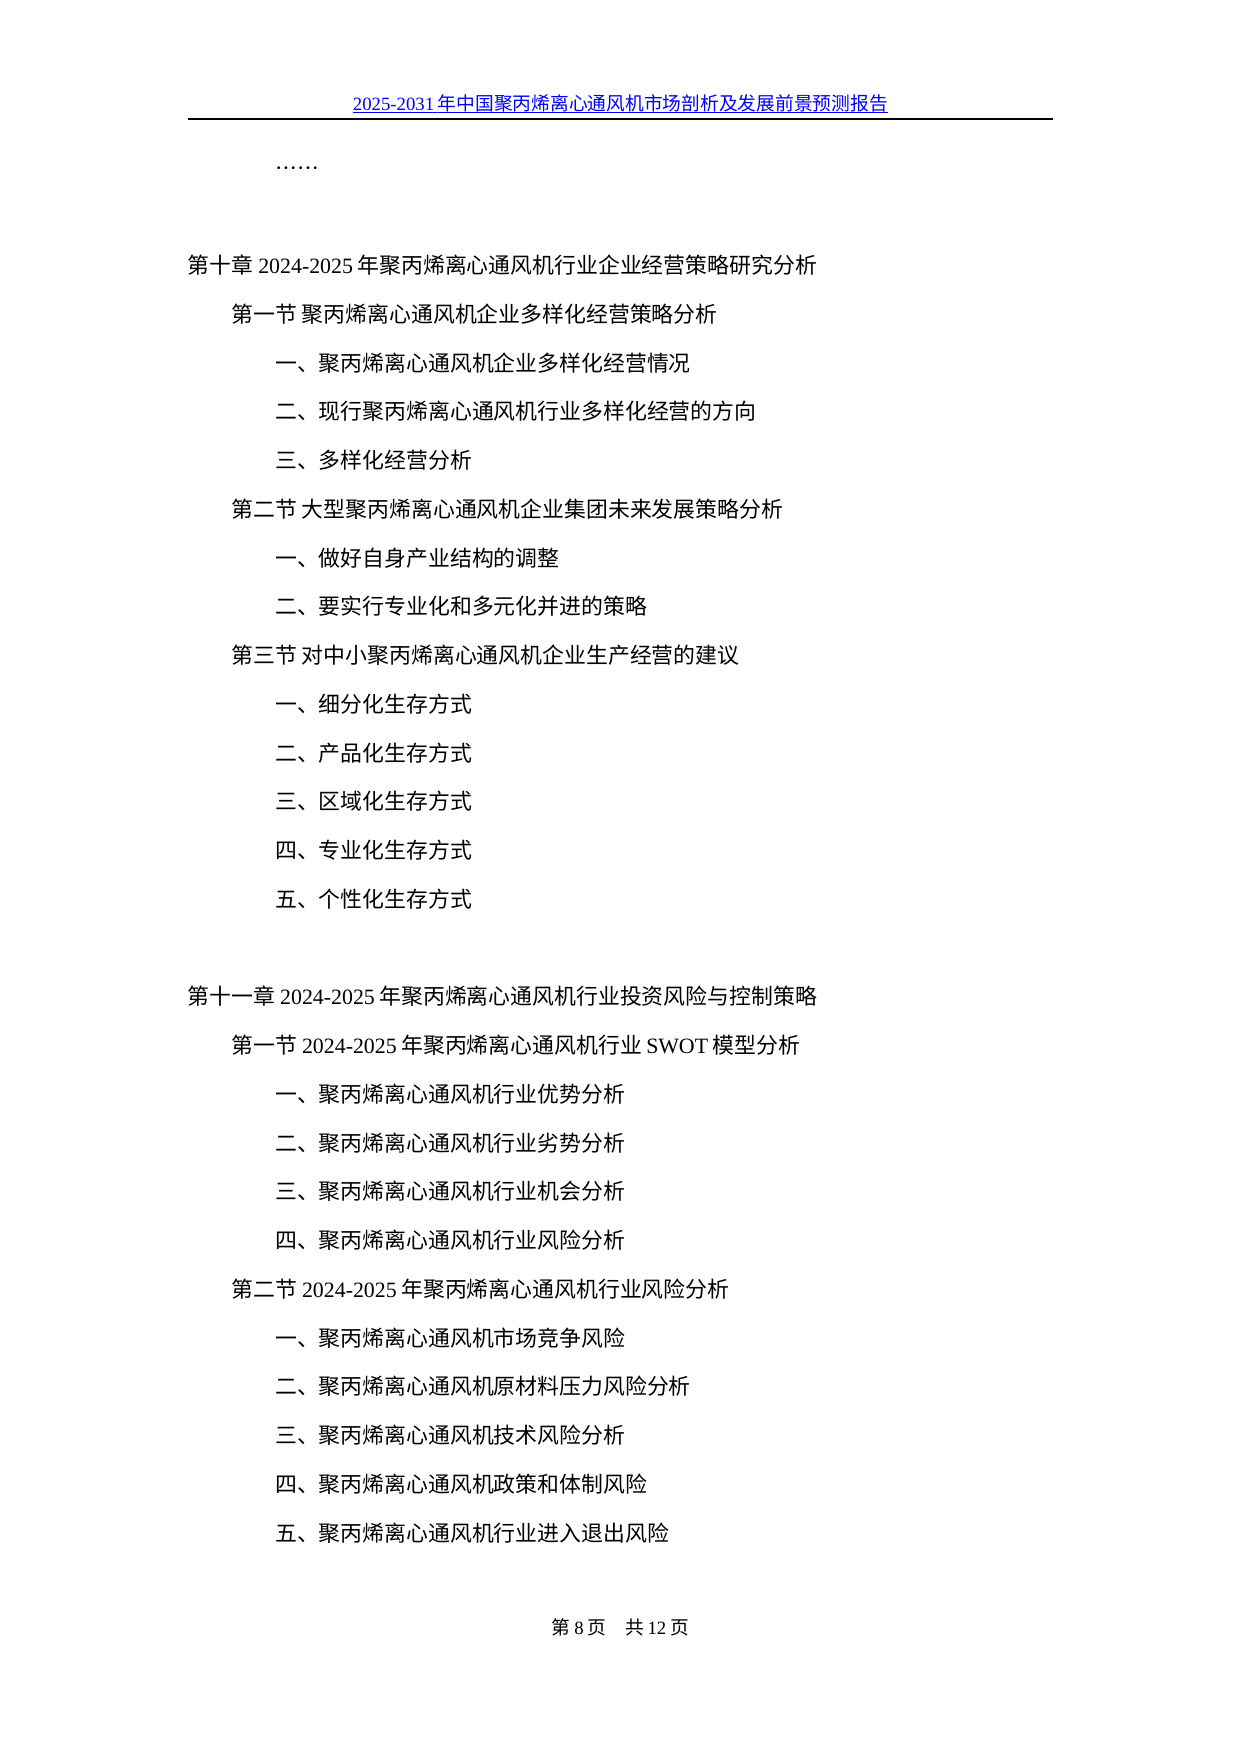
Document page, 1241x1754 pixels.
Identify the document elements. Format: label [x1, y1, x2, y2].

text [187, 150, 1053, 1548]
